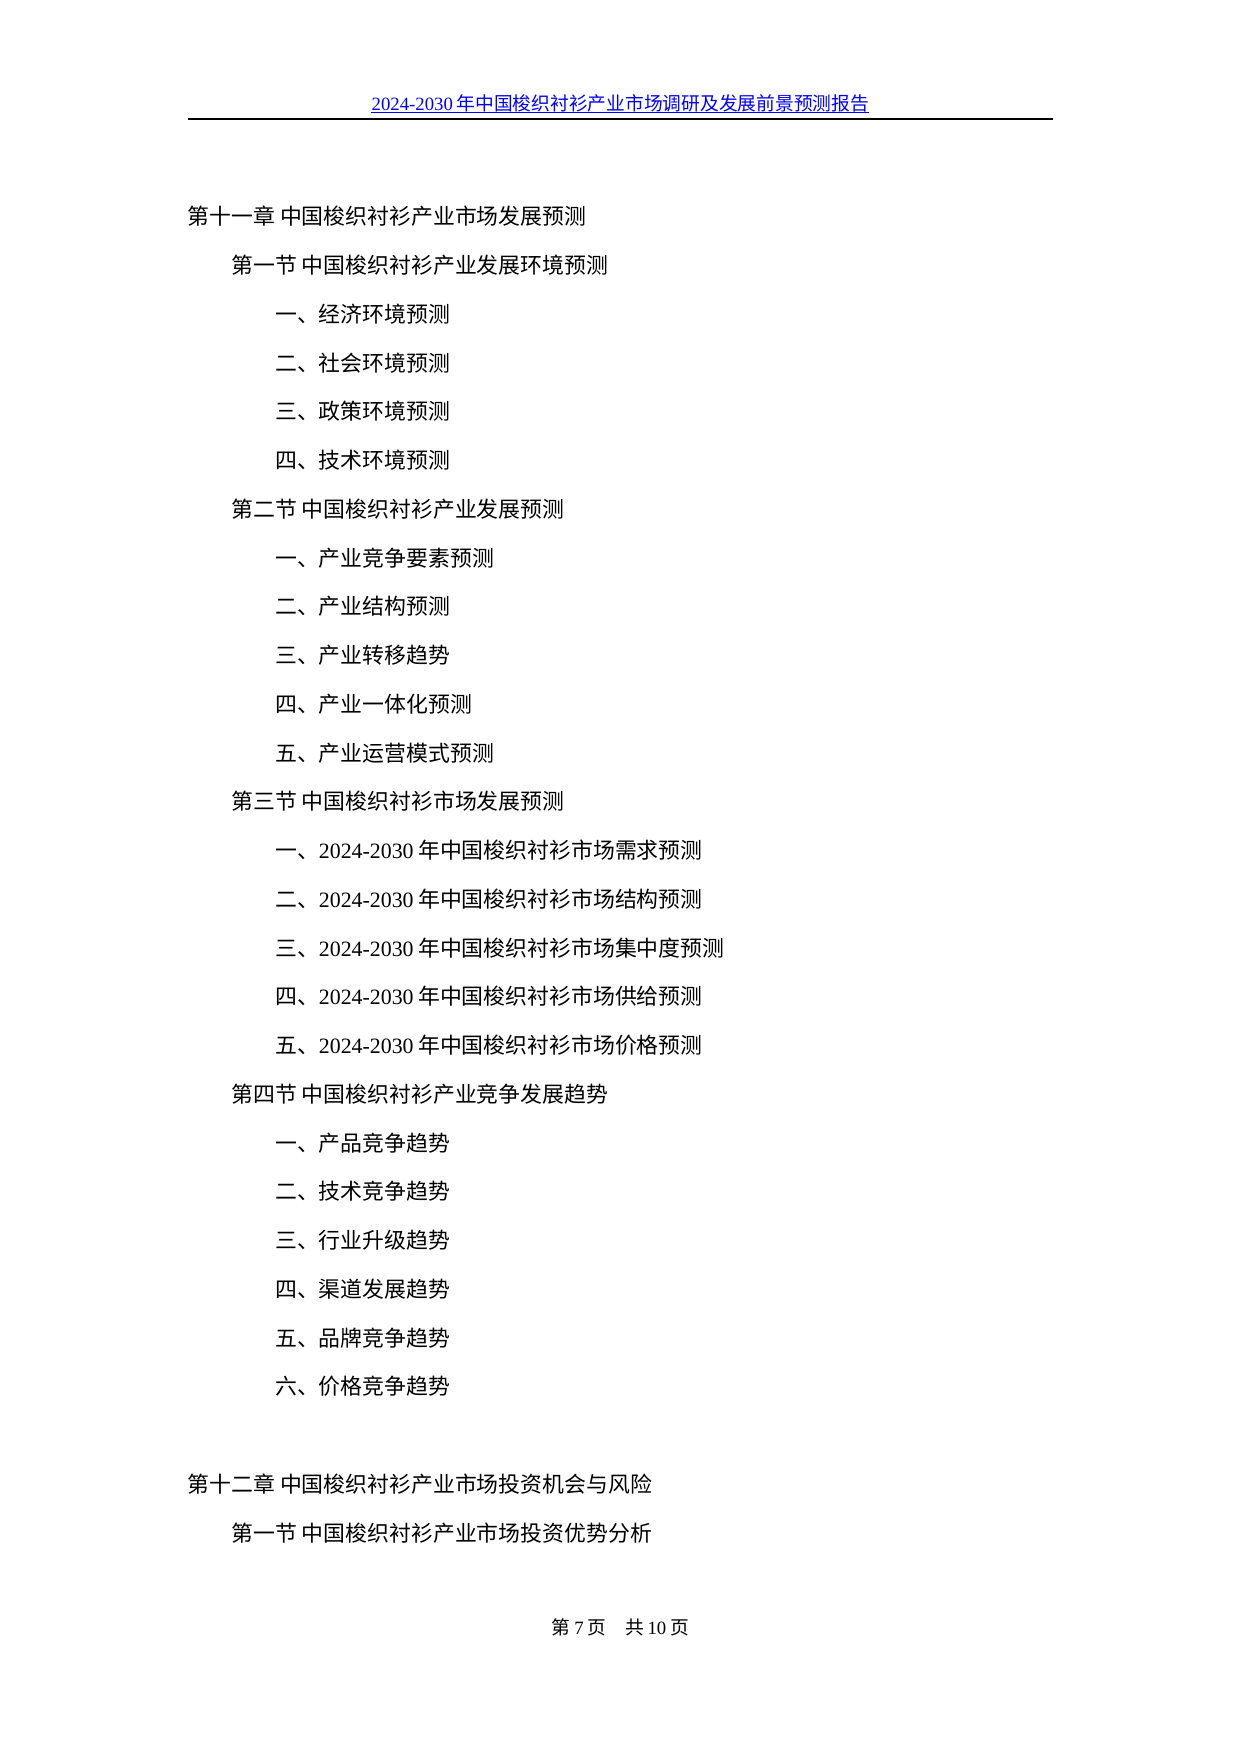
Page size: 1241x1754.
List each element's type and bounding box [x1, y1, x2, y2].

text [187, 150, 1053, 1548]
